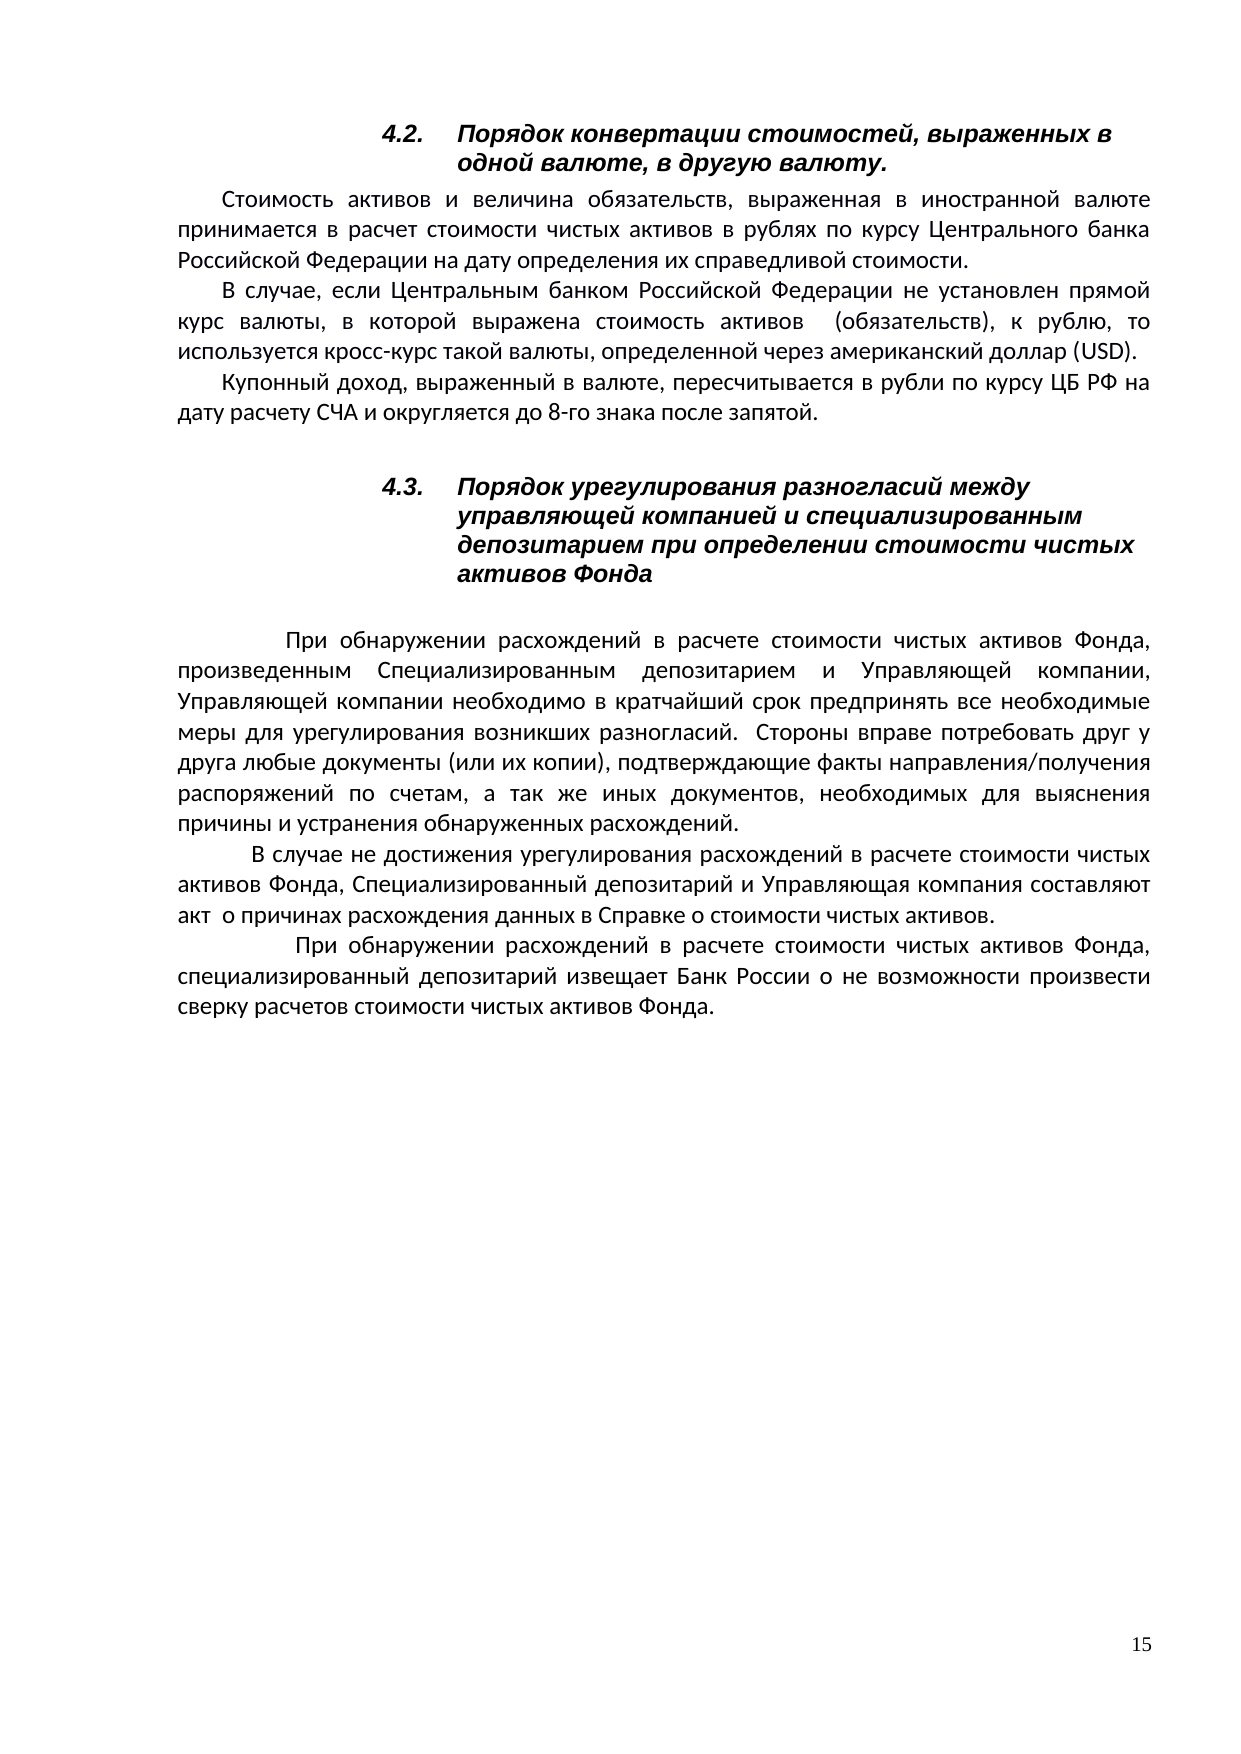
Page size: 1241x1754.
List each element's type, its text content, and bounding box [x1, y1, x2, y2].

text При обнаружении расхождений в расчете стоимости чистых активов Фонда, произведенным Специализированным депозитарием и Управляющей компании, Управляющей компании необходимо в кратчайший срок предпринять все необходимые меры для урегулирования возникших разногласий. Стороны вправе потребовать друг у друга любые документы (или их копии), подтверждающие факты направления/получения распоряжений по счетам, а так же иных документов, необходимых для выяснения причины и устранения обнаруженных расхождений. [177, 624, 1152, 838]
list В случае, если Центральным банком Российской Федерации не установлен прямой курс валюты, в которой выражена стоимость активов (обязательств), к рублю, то используется кросс-курс такой валюты, определенной через американский доллар (USD). [177, 274, 1152, 366]
list Купонный доход, выраженный в валюте, пересчитывается в рубли по курсу ЦБ РФ на дату расчету СЧА и округляется до 8-го знака после запятой. [177, 366, 1152, 427]
list Стоимость активов и величина обязательств, выраженная в иностранной валюте принимается в расчет стоимости чистых активов в рублях по курсу Центрального банка Российской Федерации на дату определения их справедливой стоимости. [177, 183, 1152, 274]
subtitle Порядок урегулирования разногласий между управляющей компанией и специализированным депозитарием при определении стоимости чистых активов Фонда [382, 472, 1152, 587]
text При обнаружении расхождений в расчете стоимости чистых активов Фонда, специализированный депозитарий извещает Банк России о не возможности произвести сверку расчетов стоимости чистых активов Фонда. [177, 929, 1152, 1021]
subtitle Порядок конвертации стоимостей, выраженных в одной валюте, в другую валюту. [382, 119, 1152, 177]
text В случае не достижения урегулирования расхождений в расчете стоимости чистых активов Фонда, Специализированный депозитарий и Управляющая компания составляют акт о причинах расхождения данных в Справке о стоимости чистых активов. [177, 838, 1152, 929]
